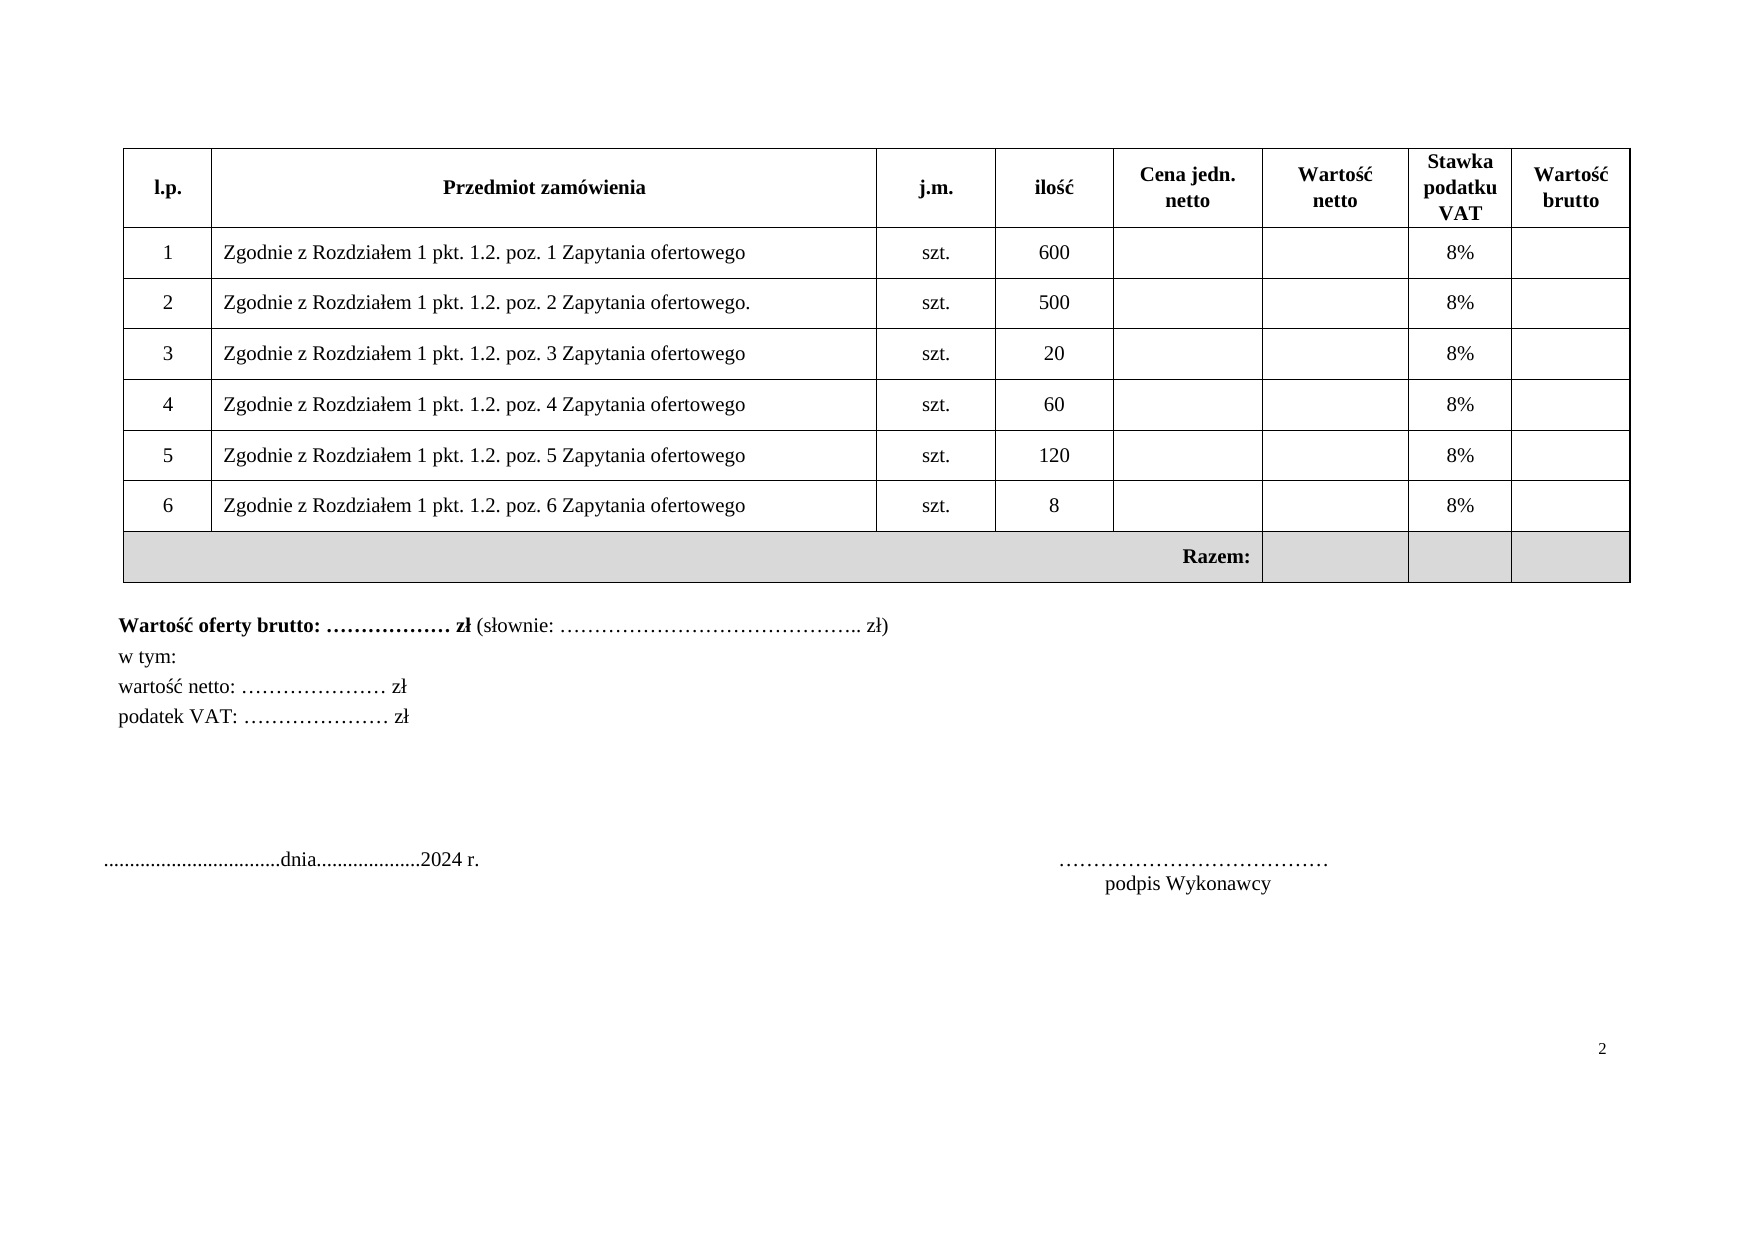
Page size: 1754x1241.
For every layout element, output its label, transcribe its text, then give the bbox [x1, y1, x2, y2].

table_cell 8% [1409, 431, 1511, 480]
table_cell Zgodnie z Rozdziałem 1 pkt. 1.2. poz. 6 Zapytania ofertowego [212, 481, 876, 531]
table_cell 8% [1409, 228, 1511, 277]
table_cell Zgodnie z Rozdziałem 1 pkt. 1.2. poz. 3 Zapytania ofertowego [212, 329, 876, 379]
table_cell 8% [1409, 380, 1511, 430]
table_cell [1114, 380, 1262, 430]
table_cell Zgodnie z Rozdziałem 1 pkt. 1.2. poz. 2 Zapytania ofertowego. [212, 279, 876, 328]
table_cell 2 [124, 279, 211, 328]
table_cell 4 [124, 380, 211, 430]
table_cell szt. [877, 380, 995, 430]
table_cell 8 [996, 481, 1113, 531]
table_cell [1409, 532, 1511, 582]
table_cell 120 [996, 431, 1113, 480]
table_cell [1263, 431, 1408, 480]
table_cell 3 [124, 329, 211, 379]
table_cell 8% [1409, 279, 1511, 328]
table_header ilość [996, 149, 1113, 227]
table_cell [1512, 279, 1629, 328]
table_header Przedmiot zamówienia [212, 149, 876, 227]
table_cell [1263, 380, 1408, 430]
table_cell 1 [124, 228, 211, 277]
table_cell [1114, 329, 1262, 379]
table_cell [1263, 532, 1408, 582]
table_cell szt. [877, 329, 995, 379]
table_cell [1114, 481, 1262, 531]
table_cell szt. [877, 279, 995, 328]
table_cell 20 [996, 329, 1113, 379]
table_cell 60 [996, 380, 1113, 430]
table_cell [1263, 481, 1408, 531]
table_cell [1263, 279, 1408, 328]
table_cell 500 [996, 279, 1113, 328]
text podatek VAT: ………………… zł [100, 704, 1606, 728]
table_cell Zgodnie z Rozdziałem 1 pkt. 1.2. poz. 4 Zapytania ofertowego [212, 380, 876, 430]
table_cell Zgodnie z Rozdziałem 1 pkt. 1.2. poz. 1 Zapytania ofertowego [212, 228, 876, 277]
table_header Stawka podatku VAT [1409, 149, 1511, 227]
table_cell szt. [877, 431, 995, 480]
table_cell [1512, 228, 1629, 277]
table_cell [1512, 481, 1629, 531]
table_cell [1512, 380, 1629, 430]
table_cell szt. [877, 481, 995, 531]
table_cell 600 [996, 228, 1113, 277]
table_header j.m. [877, 149, 995, 227]
table_cell [1512, 431, 1629, 480]
table_cell 8% [1409, 329, 1511, 379]
text Wartość oferty brutto: ……………… zł (słownie: …………………………………….. zł) [100, 613, 1606, 637]
text ..................................dnia....................2024 r. ………………………………… podpis Wykonawcy [100, 847, 1606, 895]
table_cell 6 [124, 481, 211, 531]
table_cell [1263, 228, 1408, 277]
table_cell szt. [877, 228, 995, 277]
table_cell [1114, 279, 1262, 328]
table_cell Razem: [124, 532, 1262, 582]
text wartość netto: ………………… zł [100, 674, 1606, 698]
table_cell Zgodnie z Rozdziałem 1 pkt. 1.2. poz. 5 Zapytania ofertowego [212, 431, 876, 480]
table_cell 5 [124, 431, 211, 480]
table_header Wartość netto [1263, 149, 1408, 227]
table_header l.p. [124, 149, 211, 227]
table_header Wartość brutto [1512, 149, 1629, 227]
table_cell [1114, 228, 1262, 277]
table_cell [1512, 532, 1629, 582]
table_cell [1512, 329, 1629, 379]
text w tym: [100, 643, 1606, 668]
table_cell [1114, 431, 1262, 480]
table_header Cena jedn. netto [1114, 149, 1262, 227]
table_cell [1263, 329, 1408, 379]
table_cell 8% [1409, 481, 1511, 531]
